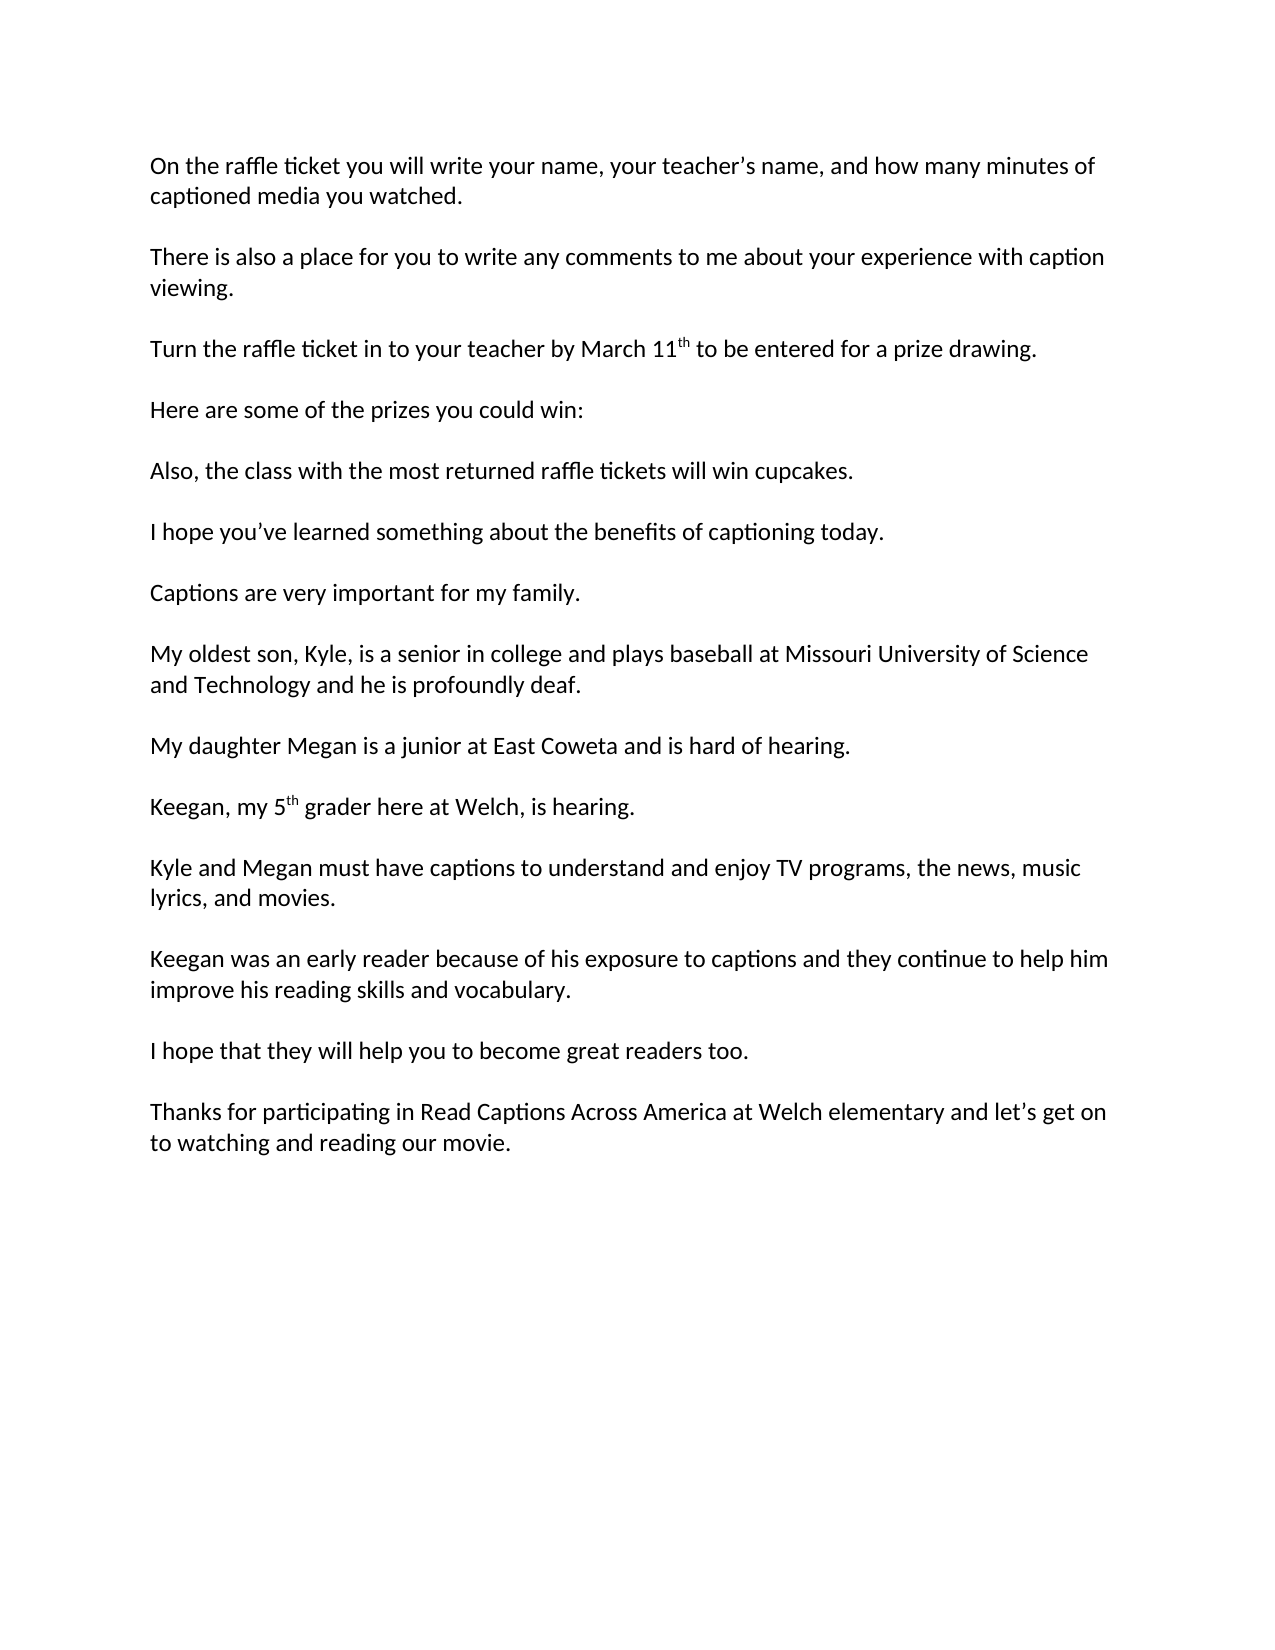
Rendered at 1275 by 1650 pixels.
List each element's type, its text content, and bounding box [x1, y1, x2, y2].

text On the raffle ticket you will write your name, your teacher’s name, and how many minutes of captioned media you watched. [150, 150, 1125, 211]
text Thanks for participating in Read Captions Across America at Welch elementary and let’s get on to watching and reading our movie. [150, 1096, 1125, 1157]
text Keegan, my 5th grader here at Welch, is hearing. [150, 791, 1125, 821]
text Turn the raffle ticket in to your teacher by March 11th to be entered for a prize drawing. [150, 333, 1125, 364]
text My daughter Megan is a junior at East Coweta and is hard of hearing. [150, 730, 1125, 760]
text I hope that they will help you to become great readers too. [150, 1035, 1125, 1066]
text I hope you’ve learned something about the benefits of captioning today. [150, 516, 1125, 547]
text Also, the class with the most returned raffle tickets will win cupcakes. [150, 455, 1125, 486]
text There is also a place for you to write any comments to me about your experience with caption viewing. [150, 242, 1125, 303]
text Here are some of the prizes you could win: [150, 394, 1125, 425]
text Kyle and Megan must have captions to understand and enjoy TV programs, the news, music lyrics, and movies. [150, 852, 1125, 913]
text My oldest son, Kyle, is a senior in college and plays baseball at Missouri University of Science and Technology and he is profoundly deaf. [150, 638, 1125, 699]
text Captions are very important for my family. [150, 577, 1125, 608]
text Keegan was an early reader because of his exposure to captions and they continue to help him improve his reading skills and vocabulary. [150, 943, 1125, 1004]
